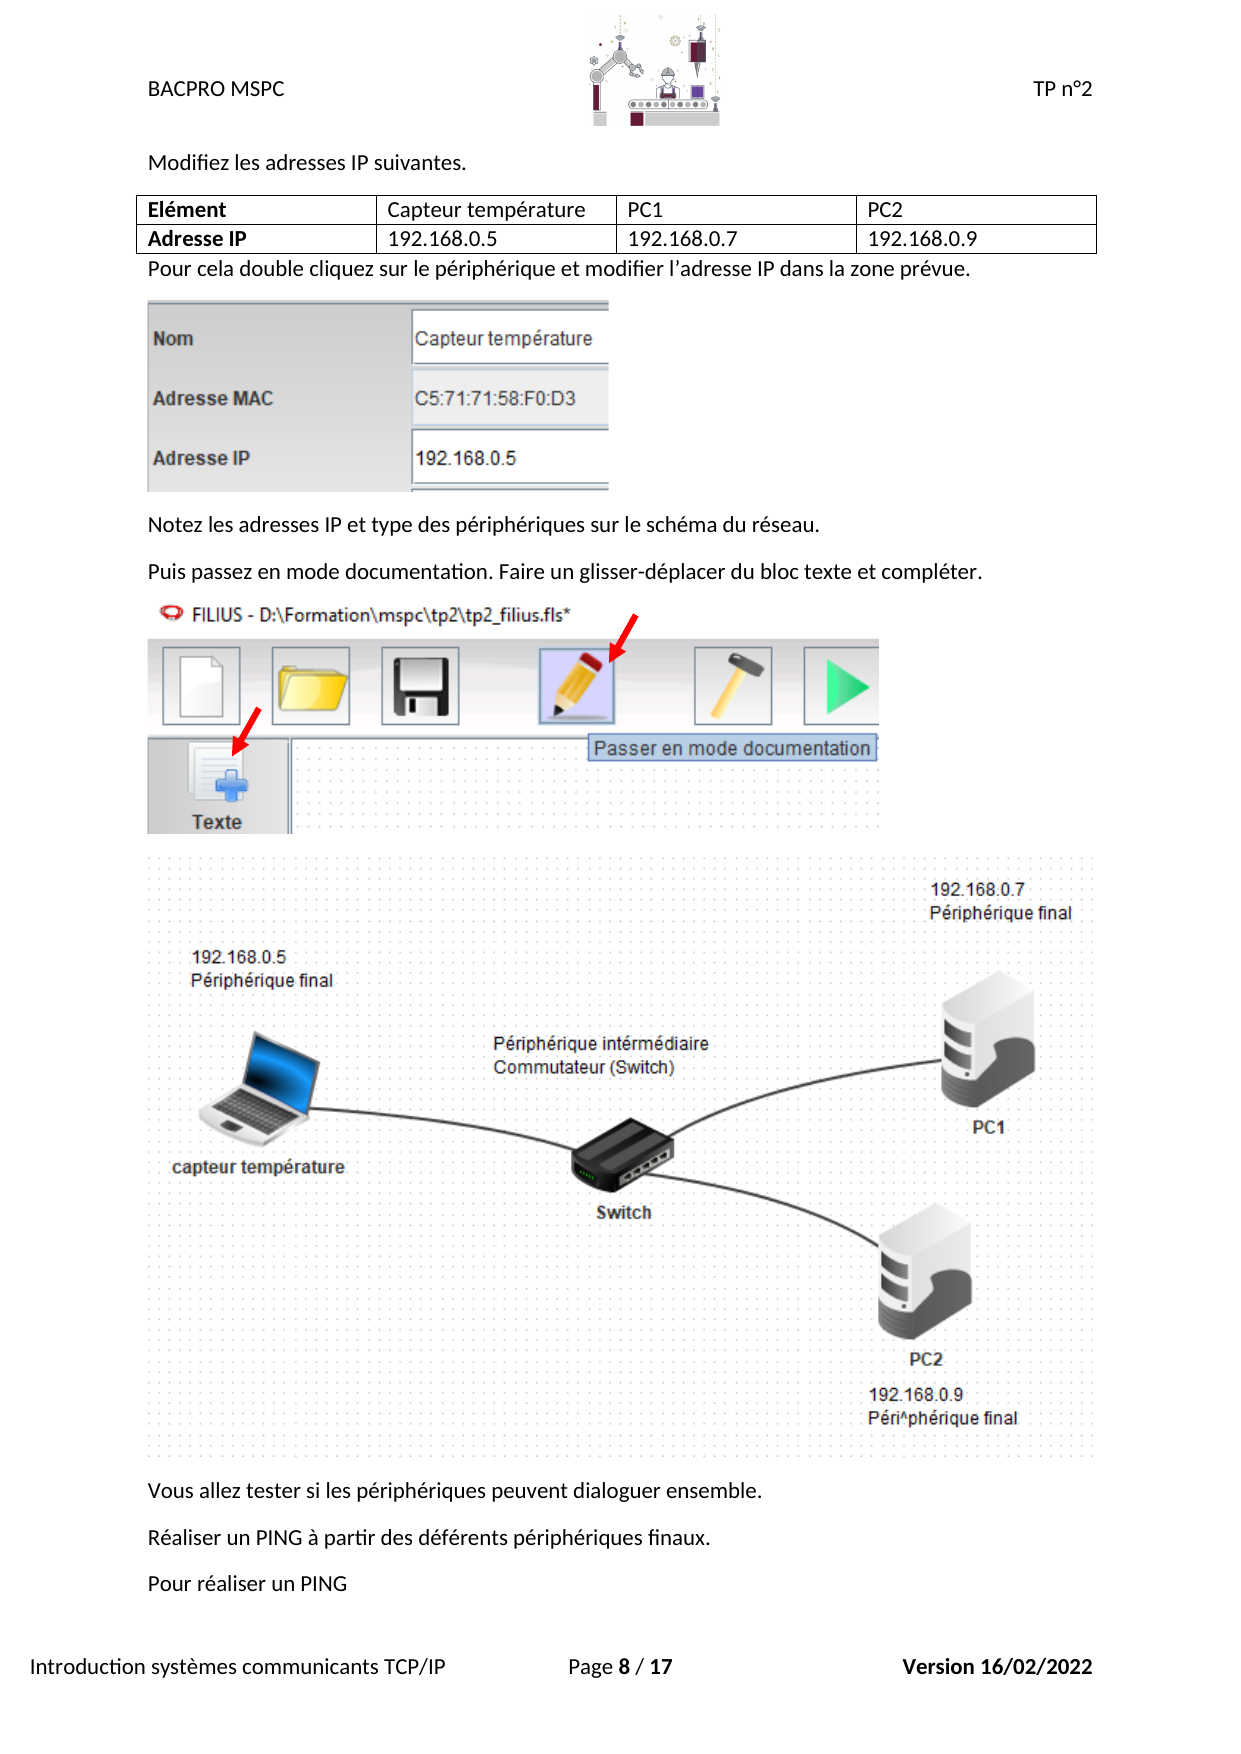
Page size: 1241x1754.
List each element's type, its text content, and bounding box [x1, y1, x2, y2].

table_cell 192.168.0.9 [857, 225, 1096, 253]
table_header PC2 [857, 196, 1096, 223]
picture [147, 300, 609, 492]
text Réaliser un PING à partir des déférents périphériques finaux. [148, 1523, 1093, 1551]
table_cell 192.168.0.5 [377, 225, 616, 253]
text Puis passez en mode documentation. Faire un glisser-déplacer du bloc texte et compléter. [148, 557, 1093, 585]
table_cell Adresse IP [137, 225, 376, 253]
text Pour réaliser un PING [148, 1569, 1093, 1597]
text Modifiez les adresses IP suivantes. [148, 148, 1093, 176]
text Pour cela double cliquez sur le périphérique et modifier l’adresse IP dans la zone prévue. [148, 254, 1093, 282]
picture [147, 603, 879, 834]
picture [589, 14, 721, 126]
text Notez les adresses IP et type des périphériques sur le schéma du réseau. [148, 510, 1093, 538]
table_cell 192.168.0.7 [617, 225, 856, 253]
text Vous allez tester si les périphériques peuvent dialoguer ensemble. [148, 1476, 1093, 1504]
table_header PC1 [617, 196, 856, 223]
table_header Capteur température [377, 196, 616, 223]
table_header Elément [137, 196, 376, 223]
picture [147, 852, 1093, 1457]
